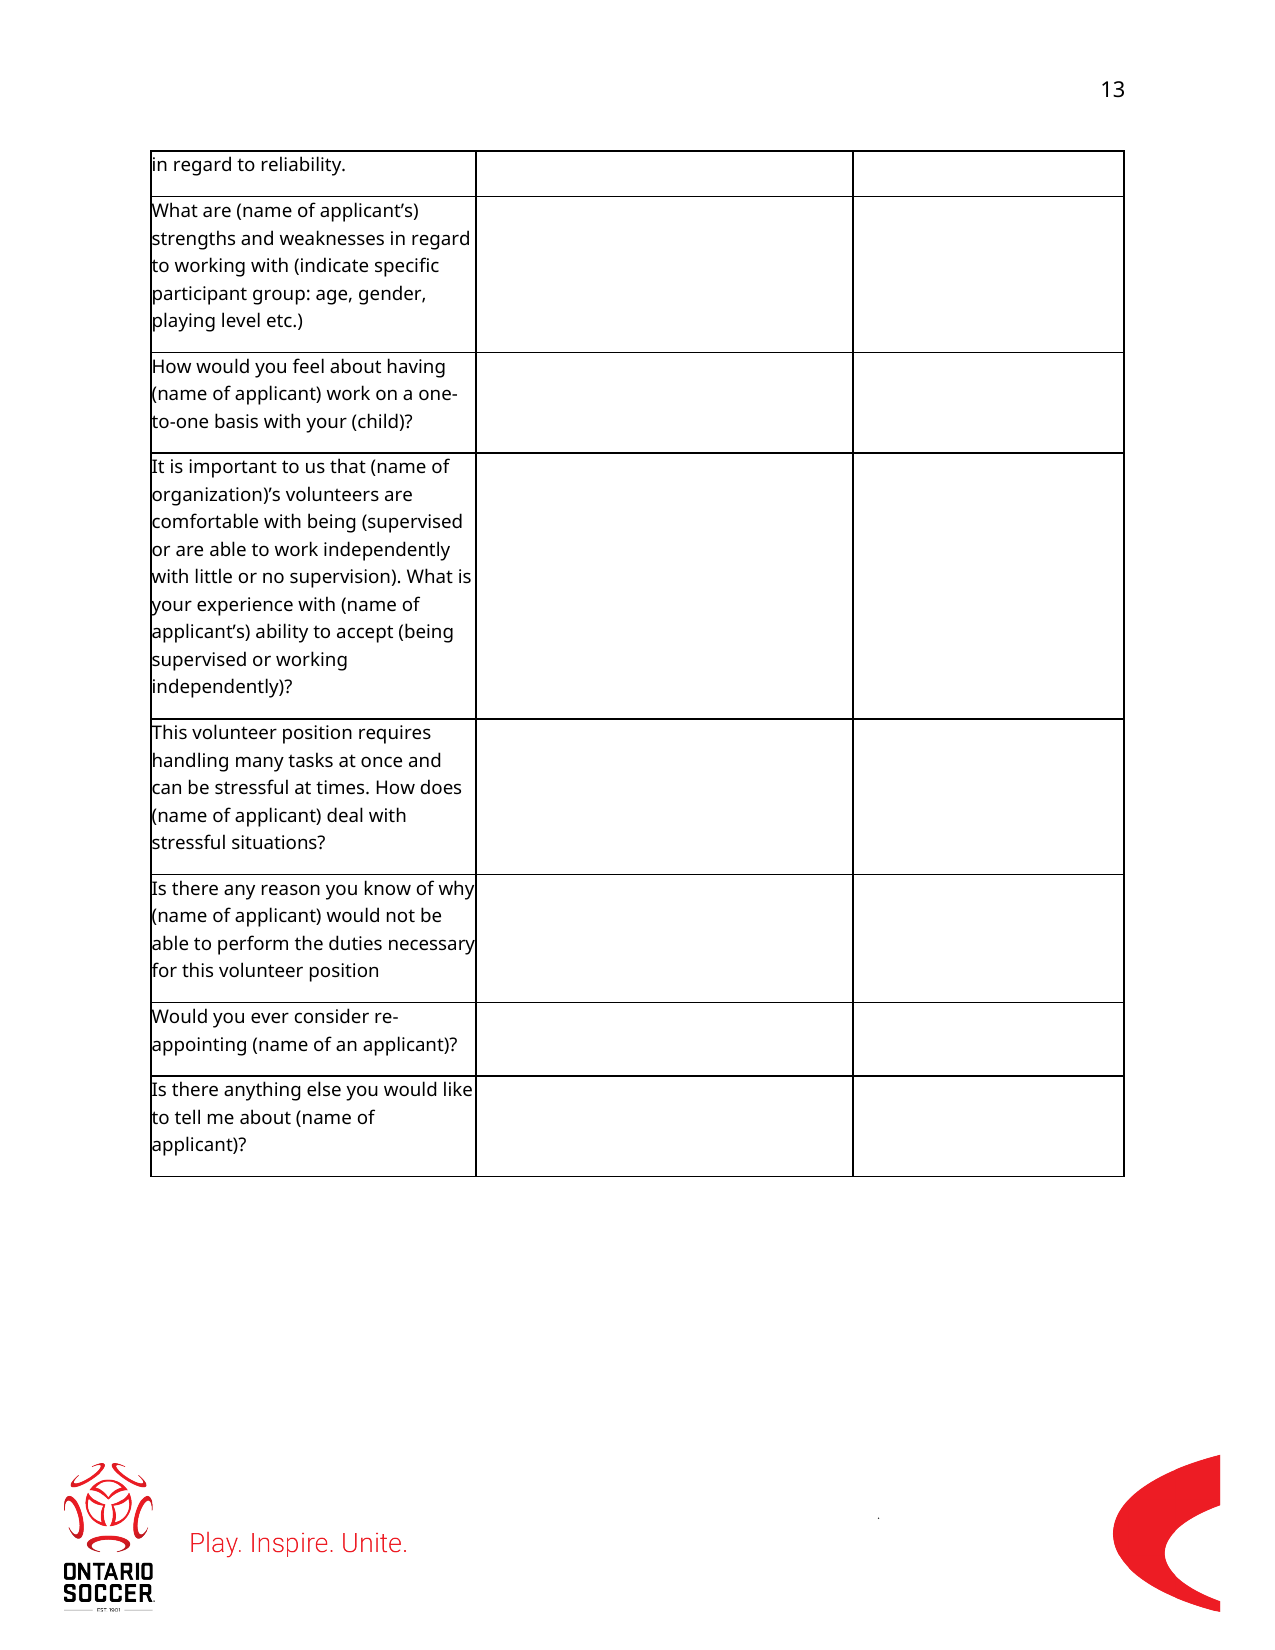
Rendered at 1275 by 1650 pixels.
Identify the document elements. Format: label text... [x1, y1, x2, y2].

table_cell [854, 197, 1123, 351]
table_cell It is important that our volunteers are reliable. Tell me about your experiences with (name of applicant) in regard to reliability. [152, 152, 475, 196]
table_cell [477, 1003, 852, 1075]
table_cell [477, 1077, 852, 1176]
table_cell [854, 720, 1123, 874]
table_cell [477, 197, 852, 351]
table_cell Is there any reason you know of why (name of applicant) would not be able to perform the duties necessary for this volunteer position [152, 875, 475, 1002]
table_cell [854, 152, 1123, 196]
table_cell [477, 353, 852, 452]
table_cell This volunteer position requires handling many tasks at once and can be stressful at times. How does (name of applicant) deal with stressful situations? [152, 720, 475, 874]
table_cell [477, 720, 852, 874]
table_cell [854, 1077, 1123, 1176]
table_cell How would you feel about having (name of applicant) work on a one-to-one basis with your (child)? [152, 353, 475, 452]
table_cell [854, 353, 1123, 452]
table_cell [477, 152, 852, 196]
table_cell [477, 875, 852, 1002]
table_cell [477, 454, 852, 718]
table_cell It is important to us that (name of organization)’s volunteers are comfortable with being (supervised or are able to work independently with little or no supervision). What is your experience with (name of applicant’s) ability to accept (being supervised or working independently)? [152, 454, 475, 718]
table_cell Would you ever consider re-appointing (name of an applicant)? [152, 1003, 475, 1075]
table_cell Is there anything else you would like to tell me about (name of applicant)? [152, 1077, 475, 1176]
table_cell [854, 454, 1123, 718]
table_cell [854, 875, 1123, 1002]
table_cell [854, 1003, 1123, 1075]
table_cell What are (name of applicant’s) strengths and weaknesses in regard to working with (indicate specific participant group: age, gender, playing level etc.) [152, 197, 475, 351]
picture [7, 1444, 1269, 1642]
